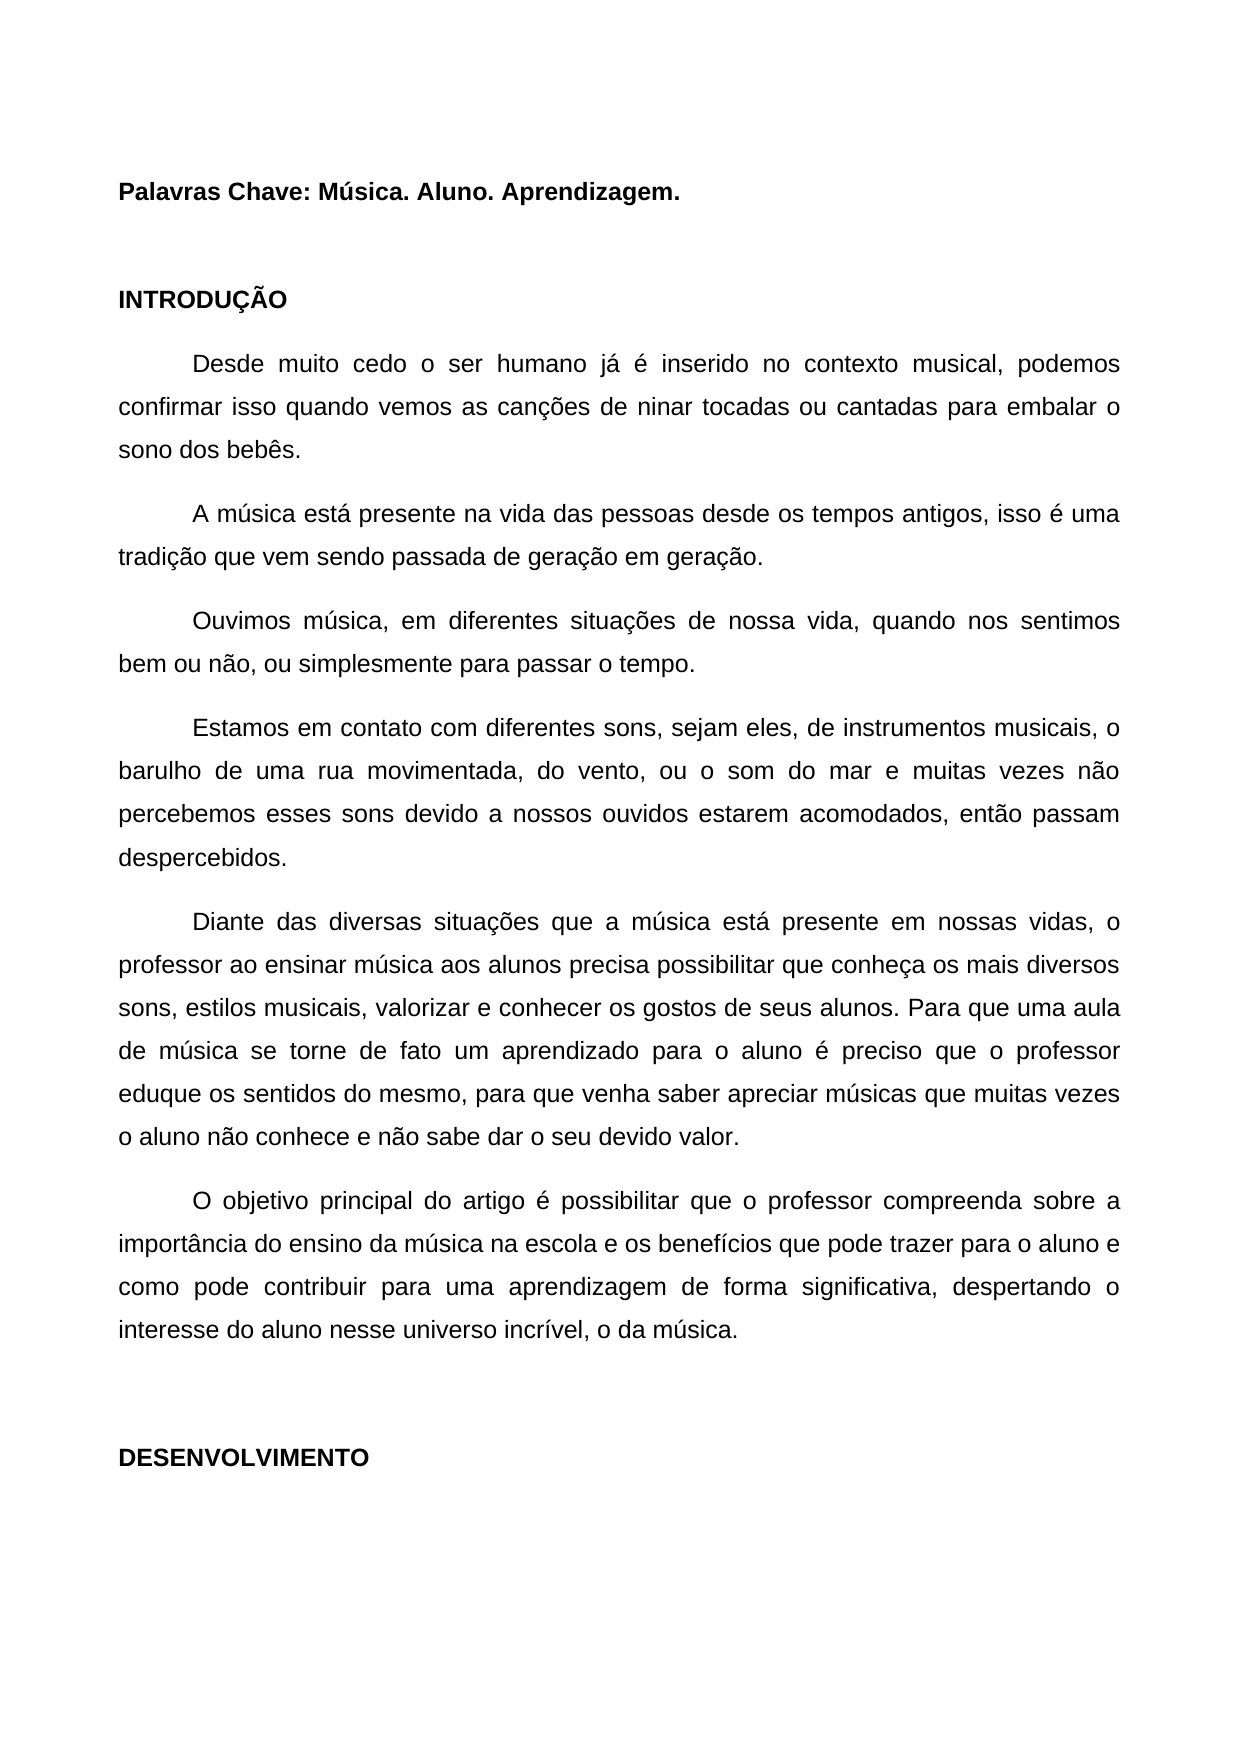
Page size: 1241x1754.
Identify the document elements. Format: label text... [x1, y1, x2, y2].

text Desde muito cedo o ser humano já é inserido no contexto musical, podemos confirmar isso quando vemos as canções de ninar tocadas ou cantadas para embalar o sono dos bebês. [118, 349, 1122, 464]
text Palavras Chave: Música. Aluno. Aprendizagem. [118, 177, 1122, 206]
text Ouvimos música, em diferentes situações de nossa vida, quando nos sentimos bem ou não, ou simplesmente para passar o tempo. [118, 606, 1122, 678]
text Diante das diversas situações que a música está presente em nossas vidas, o professor ao ensinar música aos alunos precisa possibilitar que conheça os mais diversos sons, estilos musicais, valorizar e conhecer os gostos de seus alunos. Para que uma aula de música se torne de fato um aprendizado para o aluno é preciso que o professor eduque os sentidos do mesmo, para que venha saber apreciar músicas que muitas vezes o aluno não conhece e não sabe dar o seu devido valor. [118, 907, 1122, 1151]
text DESENVOLVIMENTO [118, 1443, 1122, 1472]
text O objetivo principal do artigo é possibilitar que o professor compreenda sobre a importância do ensino da música na escola e os benefícios que pode trazer para o aluno e como pode contribuir para uma aprendizagem de forma significativa, despertando o interesse do aluno nesse universo incrível, o da música. [118, 1186, 1122, 1344]
text A música está presente na vida das pessoas desde os tempos antigos, isso é uma tradição que vem sendo passada de geração em geração. [118, 499, 1122, 571]
text INTRODUÇÃO [118, 285, 1122, 314]
text Estamos em contato com diferentes sons, sejam eles, de instrumentos musicais, o barulho de uma rua movimentada, do vento, ou o som do mar e muitas vezes não percebemos esses sons devido a nossos ouvidos estarem acomodados, então passam despercebidos. [118, 713, 1122, 871]
